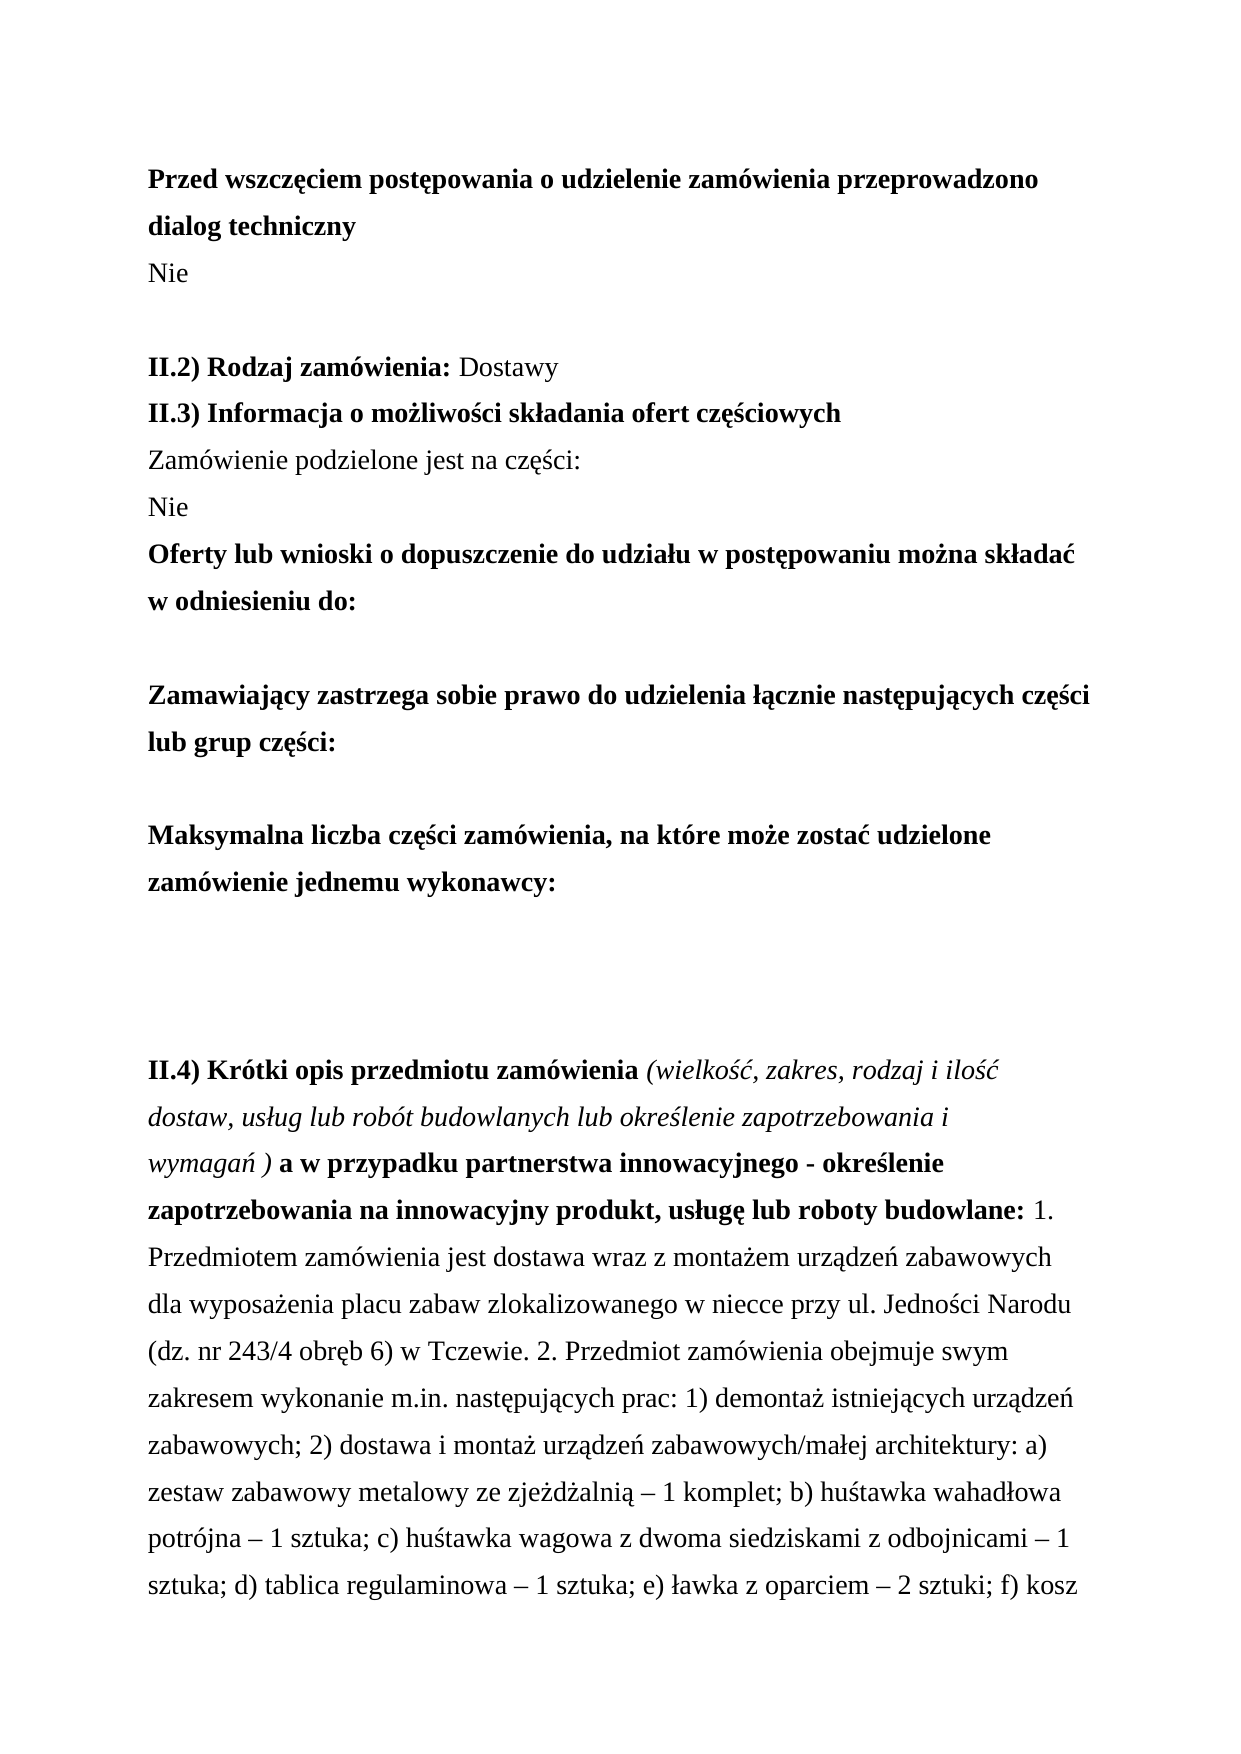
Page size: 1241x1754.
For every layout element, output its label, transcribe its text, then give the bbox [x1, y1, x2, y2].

text II.2) Rodzaj zamówienia: Dostawy II.3) Informacja o możliwości składania ofert częściowych Zamówienie podzielone jest na części: [148, 288, 1093, 476]
text Nie Oferty lub wnioski o dopuszczenie do udziału w postępowaniu można składać w odniesieniu do: [148, 476, 1093, 663]
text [148, 663, 1093, 1601]
text Nie [148, 241, 1093, 288]
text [148, 148, 1093, 241]
